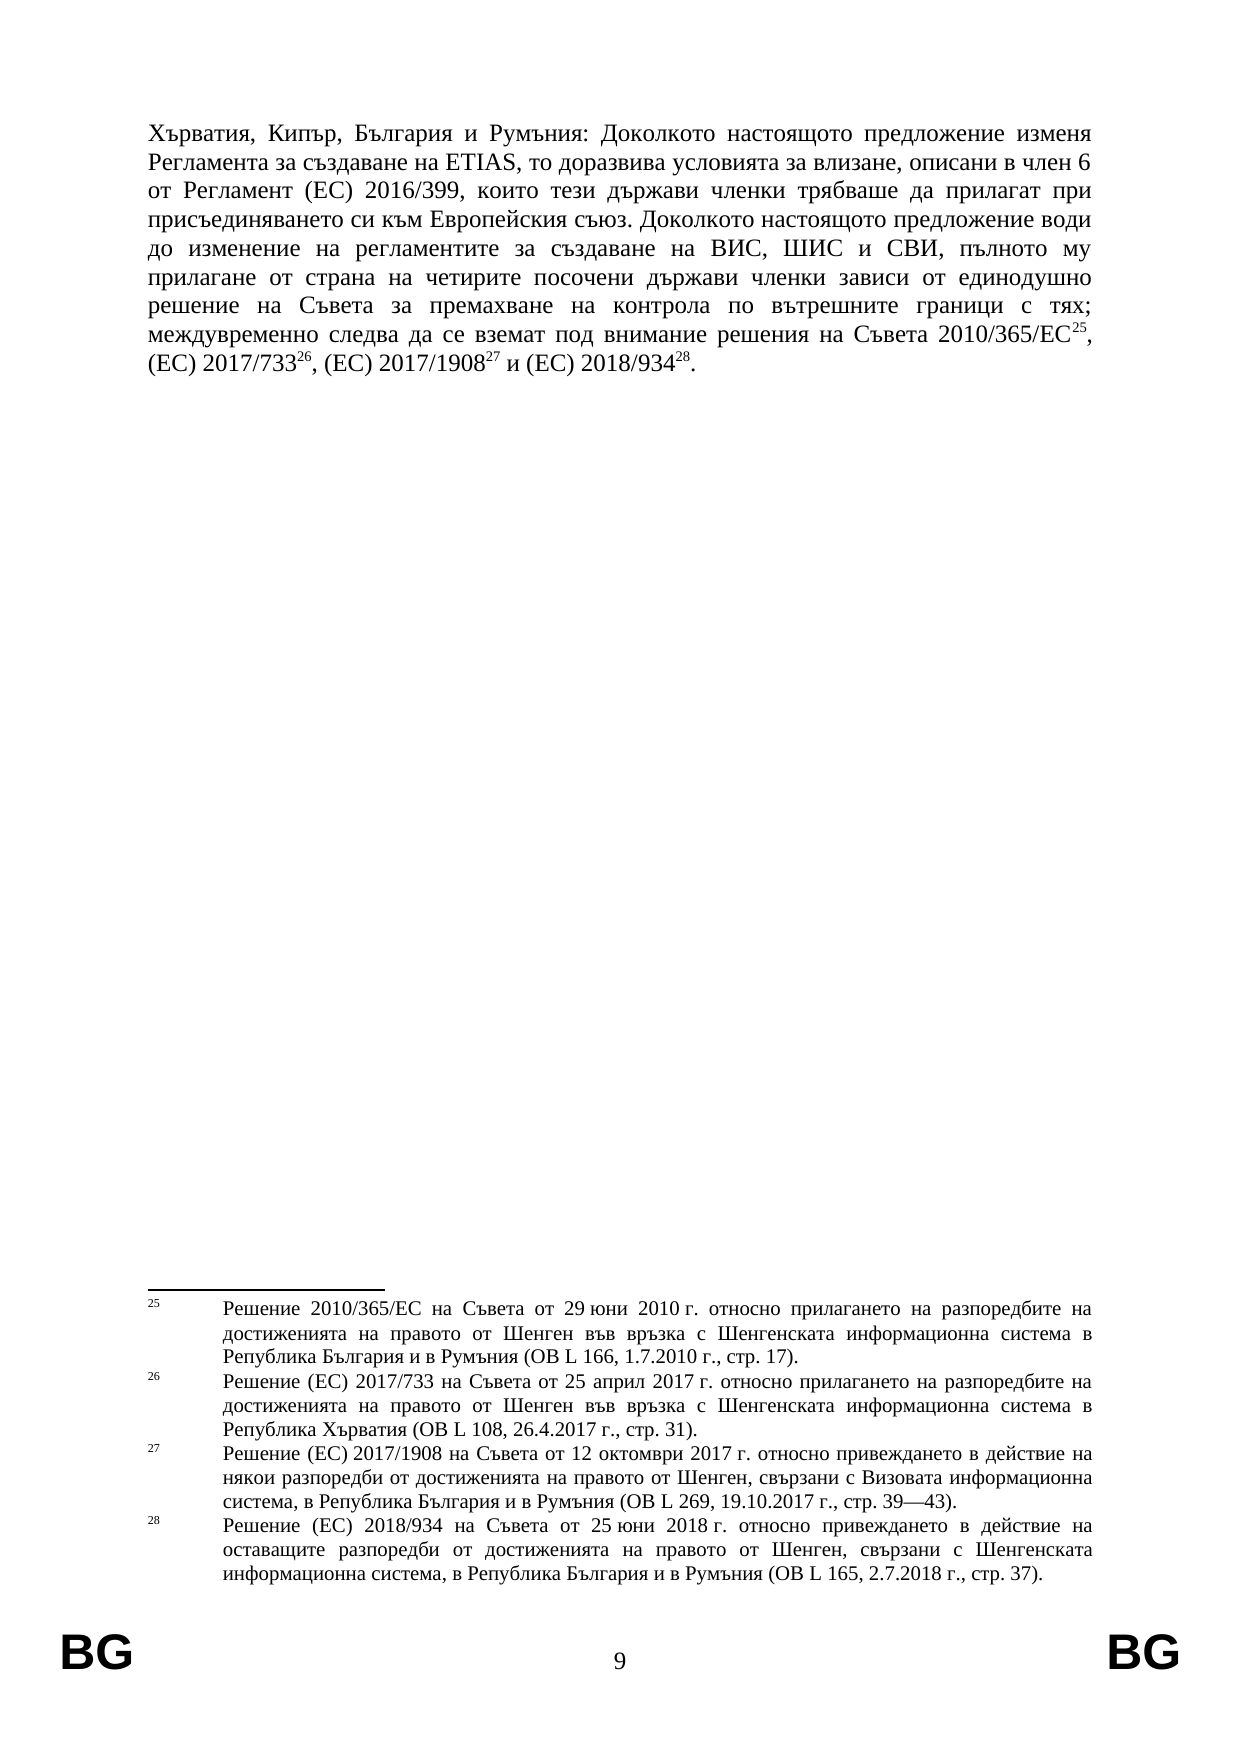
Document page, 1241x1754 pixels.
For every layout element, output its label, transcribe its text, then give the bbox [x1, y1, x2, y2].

text Хърватия, Кипър, България и Румъния: Доколкото настоящото предложение изменя Регламента за създаване на ETIAS, то доразвива условията за влизане, описани в член 6 от Регламент (ЕС) 2016/399, които тези държави членки трябваше да прилагат при присъединяването си към Европейския съюз. Доколкото настоящото предложение води до изменение на регламентите за създаване на ВИС, ШИС и СВИ, пълното му прилагане от страна на четирите посочени държави членки зависи от единодушно решение на Съвета за премахване на контрола по вътрешните граници с тях; междувременно следва да се вземат под внимание решения на Съвета 2010/365/ЕС, (ЕС) 2017/733, (ЕС) 2017/1908 и (ЕС) 2018/934. [148, 118, 1093, 377]
